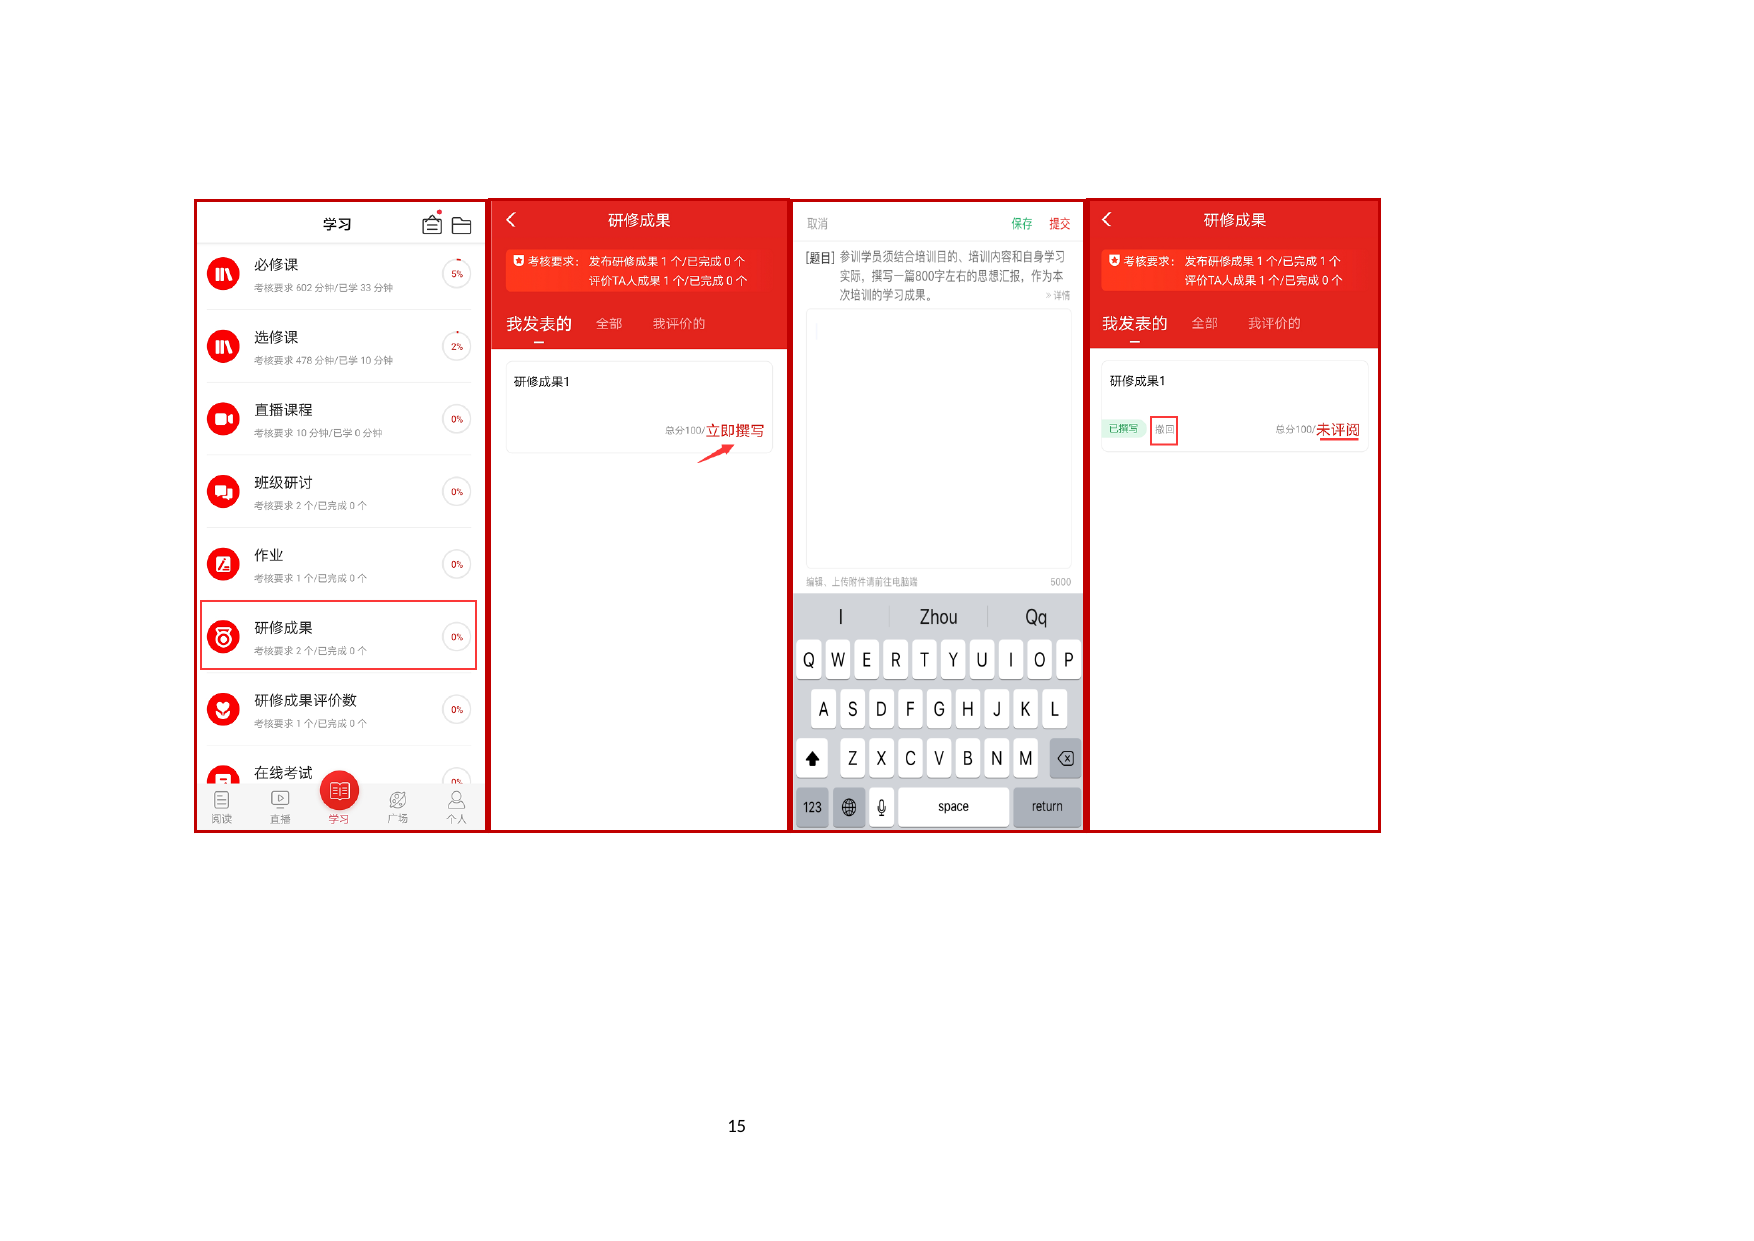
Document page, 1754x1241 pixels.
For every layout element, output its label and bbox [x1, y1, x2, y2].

picture [491, 201, 787, 830]
picture [793, 202, 1083, 830]
picture [1090, 201, 1378, 830]
picture [197, 202, 485, 830]
